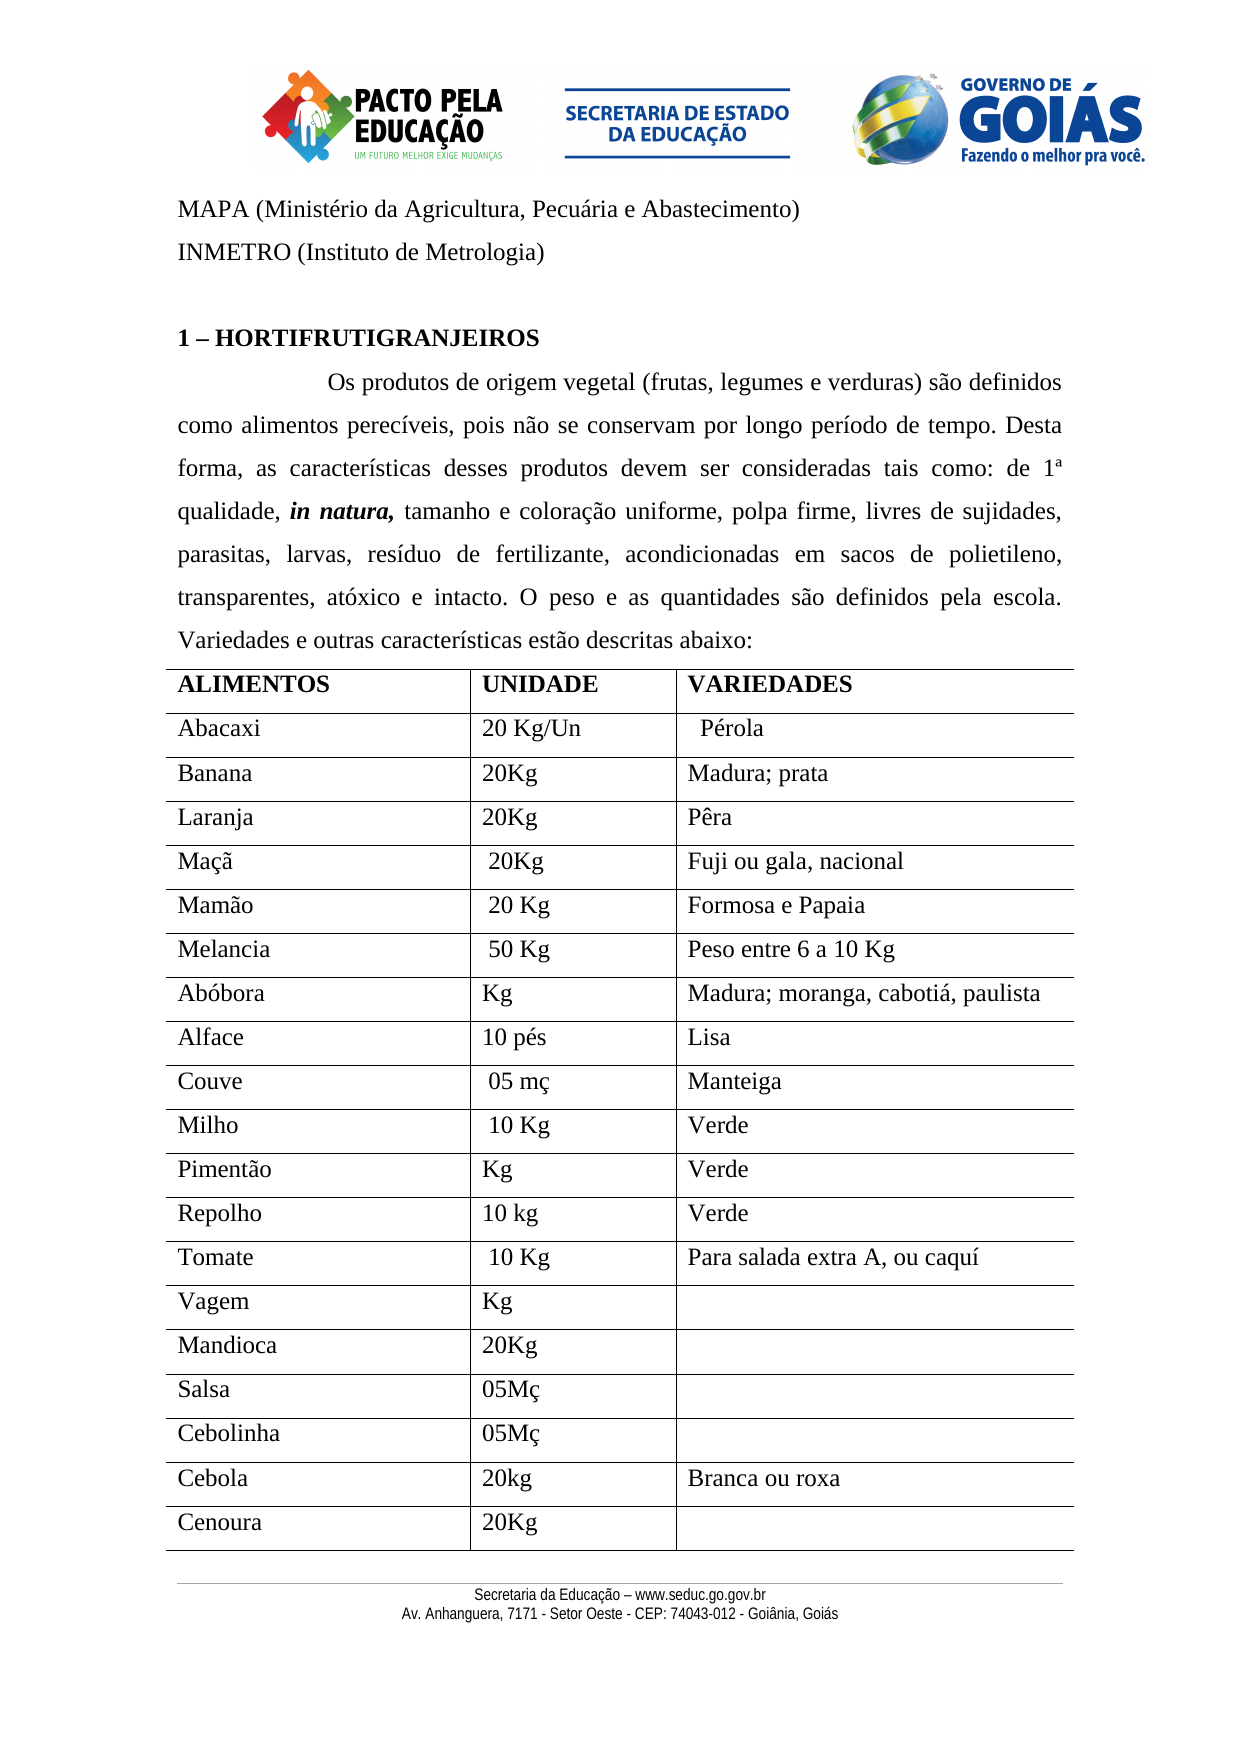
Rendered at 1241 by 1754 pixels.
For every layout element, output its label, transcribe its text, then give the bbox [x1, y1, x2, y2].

table_cell Cebola [166, 1463, 470, 1506]
table_cell 05Mç [471, 1375, 676, 1417]
table_cell Branca ou roxa [677, 1463, 1074, 1506]
table_cell Fuji ou gala, nacional [677, 846, 1074, 889]
table_cell Kg [471, 978, 676, 1021]
table_cell [677, 1507, 1074, 1550]
table_header VARIEDADES [677, 670, 1074, 712]
table_cell Mamão [166, 890, 470, 933]
table_cell Milho [166, 1110, 470, 1153]
table_cell Abacaxi [166, 714, 470, 757]
table_cell [677, 1419, 1074, 1462]
table_cell Madura; moranga, cabotiá, paulista [677, 978, 1074, 1021]
table_cell Pimentão [166, 1154, 470, 1197]
table_cell 20 Kg [471, 890, 676, 933]
table_cell Para salada extra A, ou caquí [677, 1242, 1074, 1285]
table_cell Pérola [677, 714, 1074, 757]
table_cell 05Mç [471, 1419, 676, 1462]
table_cell 20 Kg/Un [471, 714, 676, 757]
table_cell Verde [677, 1198, 1074, 1241]
table_cell Verde [677, 1110, 1074, 1153]
table_cell Tomate [166, 1242, 470, 1285]
table_cell 10 pés [471, 1022, 676, 1065]
table_cell 20kg [471, 1463, 676, 1506]
table_cell 20Kg [471, 1507, 676, 1550]
table_cell Kg [471, 1286, 676, 1329]
text MAPA (Ministério da Agricultura, Pecuária e Abastecimento) [177, 194, 1063, 223]
table_cell 10 Kg [471, 1242, 676, 1285]
picture [253, 65, 1152, 174]
table_cell Banana [166, 758, 470, 801]
table_cell [677, 1330, 1074, 1373]
table_cell Formosa e Papaia [677, 890, 1074, 933]
table_cell 50 Kg [471, 934, 676, 977]
table_cell Mandioca [166, 1330, 470, 1373]
table_cell Pêra [677, 802, 1074, 845]
table_header UNIDADE [471, 670, 676, 712]
table_cell Salsa [166, 1375, 470, 1417]
table_cell 20Kg [471, 758, 676, 801]
text Os produtos de origem vegetal (frutas, legumes e verduras) são definidos como alimentos perecíveis, pois não se conservam por longo período de tempo. Desta forma, as características desses produtos devem ser consideradas tais como: de 1ª qualidade, in natura, tamanho e coloração uniforme, polpa firme, livres de sujidades, parasitas, larvas, resíduo de fertilizante, acondicionadas em sacos de polietileno, transparentes, atóxico e intacto. O peso e as quantidades são definidos pela escola. Variedades e outras características estão descritas abaixo: [177, 367, 1063, 654]
table_cell Alface [166, 1022, 470, 1065]
table_cell Madura; prata [677, 758, 1074, 801]
table_cell Cebolinha [166, 1419, 470, 1462]
table_cell [677, 1375, 1074, 1417]
table_cell [677, 1286, 1074, 1329]
table_cell Lisa [677, 1022, 1074, 1065]
text INMETRO (Instituto de Metrologia) [177, 237, 1063, 266]
table_cell Maçã [166, 846, 470, 889]
table_cell Laranja [166, 802, 470, 845]
table_cell Kg [471, 1154, 676, 1197]
table_cell Peso entre 6 a 10 Kg [677, 934, 1074, 977]
table_cell 20Kg [471, 802, 676, 845]
table_cell Couve [166, 1066, 470, 1109]
table_cell Abóbora [166, 978, 470, 1021]
table_cell Manteiga [677, 1066, 1074, 1109]
table_cell 20Kg [471, 1330, 676, 1373]
table_cell 05 mç [471, 1066, 676, 1109]
table_cell 20Kg [471, 846, 676, 889]
table_cell Vagem [166, 1286, 470, 1329]
text 1 – HORTIFRUTIGRANJEIROS [177, 323, 1063, 352]
table_cell 10 Kg [471, 1110, 676, 1153]
table_cell Verde [677, 1154, 1074, 1197]
table_header ALIMENTOS [166, 670, 470, 712]
table_cell Cenoura [166, 1507, 470, 1550]
table_cell Melancia [166, 934, 470, 977]
table_cell Repolho [166, 1198, 470, 1241]
table_cell 10 kg [471, 1198, 676, 1241]
